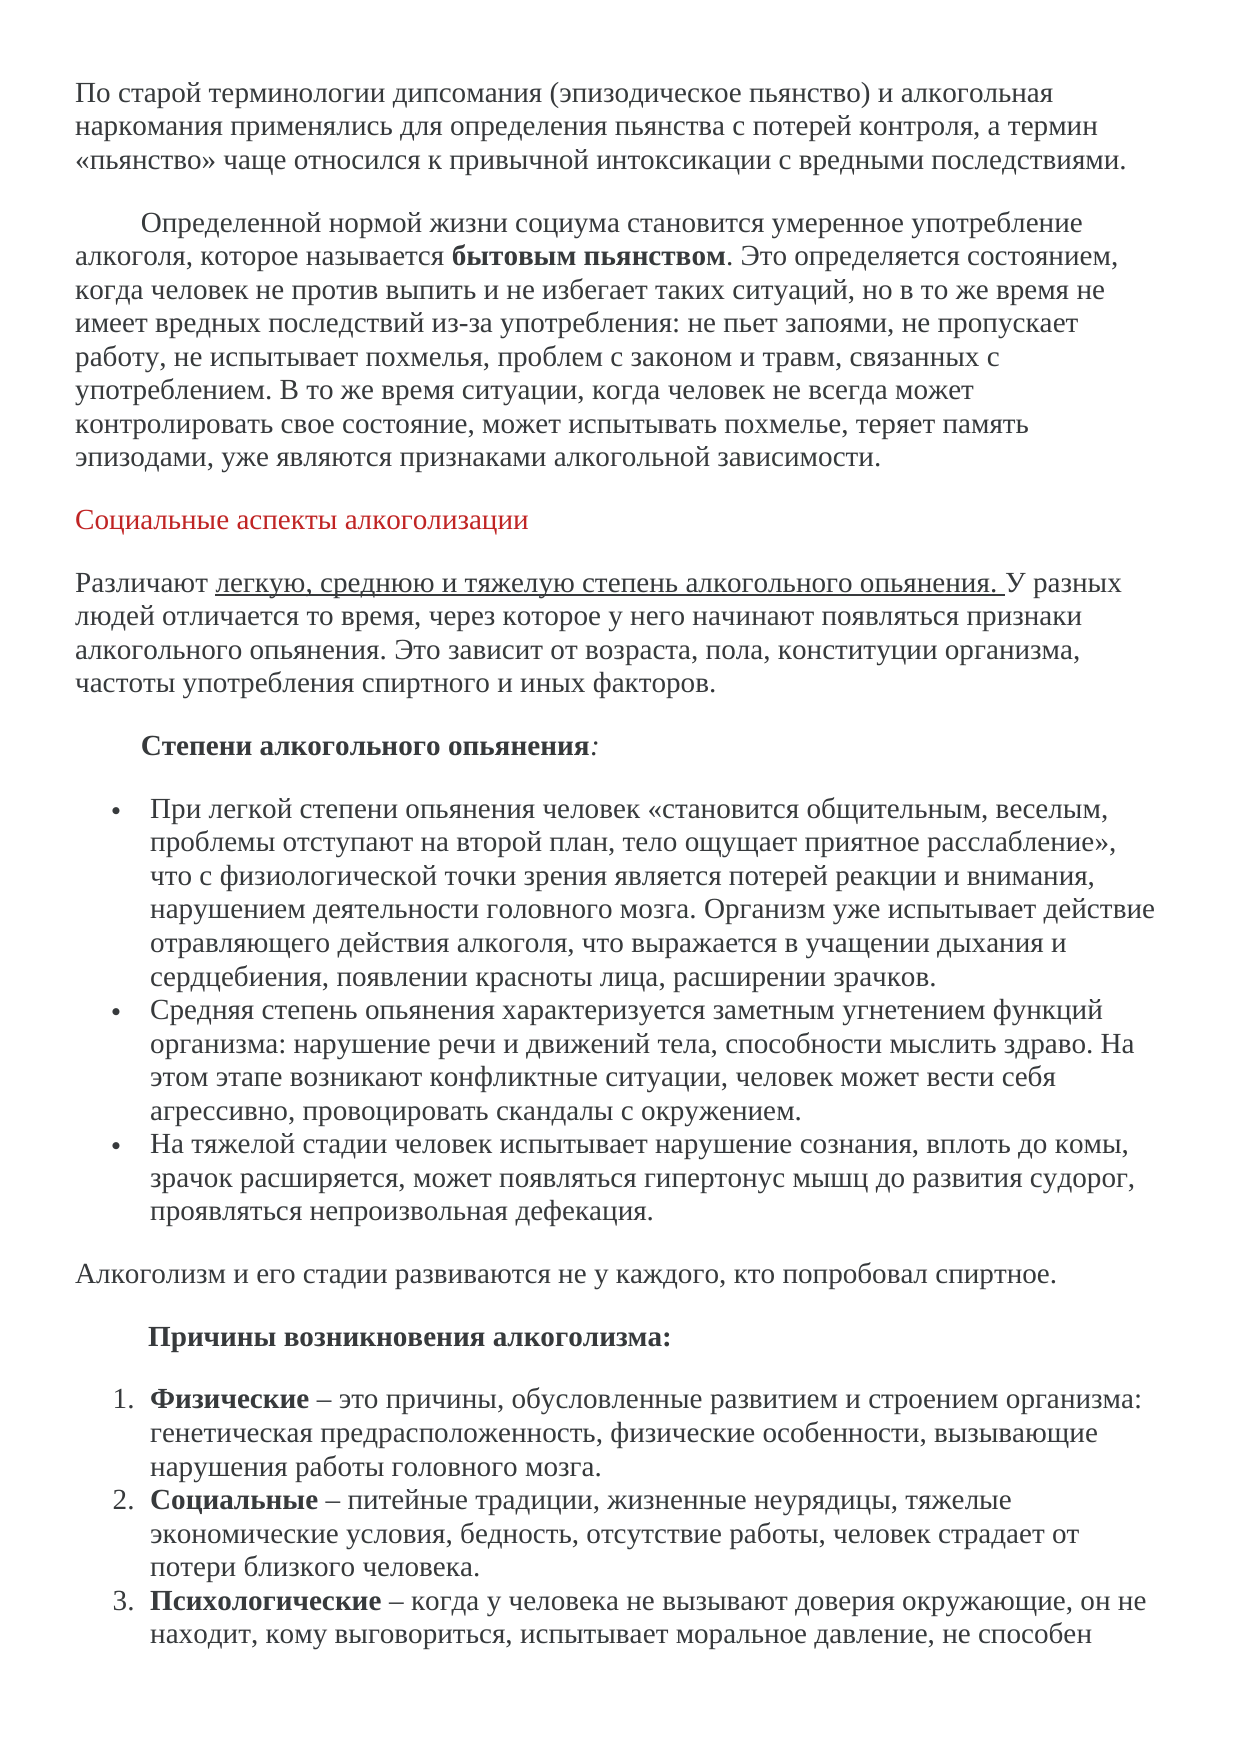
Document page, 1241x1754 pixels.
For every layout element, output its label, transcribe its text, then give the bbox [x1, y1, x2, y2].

text Степени алкогольного опьянения: [75, 728, 1165, 762]
list На тяжелой стадии человек испытывает нарушение сознания, вплоть до комы, зрачок расширяется, может появляться гипертонус мышц до развития судорог, проявляться непроизвольная дефекация. [112, 1126, 1165, 1227]
list При легкой степени опьянения человек «становится общительным, веселым, проблемы отступают на второй план, тело ощущает приятное расслабление», что с физиологической точки зрения является потерей реакции и внимания, нарушением деятельности головного мозга. Организм уже испытывает действие отравляющего действия алкоголя, что выражается в учащении дыхания и сердцебиения, появлении красноты лица, расширении зрачков. [112, 791, 1165, 992]
text Социальные аспекты алкоголизации [75, 502, 1165, 536]
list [112, 1583, 1165, 1650]
text Алкоголизм и его стадии развиваются не у каждого, кто попробовал спиртное. [75, 1256, 1165, 1290]
list Физические – это причины, обусловленные развитием и строением организма: генетическая предрасположенность, физические особенности, вызывающие нарушения работы головного мозга. [112, 1382, 1165, 1482]
text Различают легкую, среднюю и тяжелую степень алкогольного опьянения. У разных людей отличается то время, через которое у него начинают появляться признаки алкогольного опьянения. Это зависит от возраста, пола, конституции организма, частоты употребления спиртного и иных факторов. [75, 565, 1165, 699]
text Определенной нормой жизни социума становится умеренное употребление алкоголя, которое называется бытовым пьянством. Это определяется состоянием, когда человек не против выпить и не избегает таких ситуаций, но в то же время не имеет вредных последствий из-за употребления: не пьет запоями, не пропускает работу, не испытывает похмелья, проблем с законом и травм, связанных с употреблением. В то же время ситуации, когда человек не всегда может контролировать свое состояние, может испытывать похмелье, теряет память эпизодами, уже являются признаками алкогольной зависимости. [75, 205, 1165, 473]
list Социальные – питейные традиции, жизненные неурядицы, тяжелые экономические условия, бедность, отсутствие работы, человек страдает от потери близкого человека. [112, 1482, 1165, 1583]
text По старой терминологии дипсомания (эпизодическое пьянство) и алкогольная наркомания применялись для определения пьянства с потерей контроля, а термин «пьянство» чаще относился к привычной интоксикации с вредными последствиями. [75, 75, 1165, 176]
text Причины возникновения алкоголизма: [75, 1319, 1165, 1352]
list Средняя степень опьянения характеризуется заметным угнетением функций организма: нарушение речи и движений тела, способности мыслить здраво. На этом этапе возникают конфликтные ситуации, человек может вести себя агрессивно, провоцировать скандалы с окружением. [112, 992, 1165, 1126]
